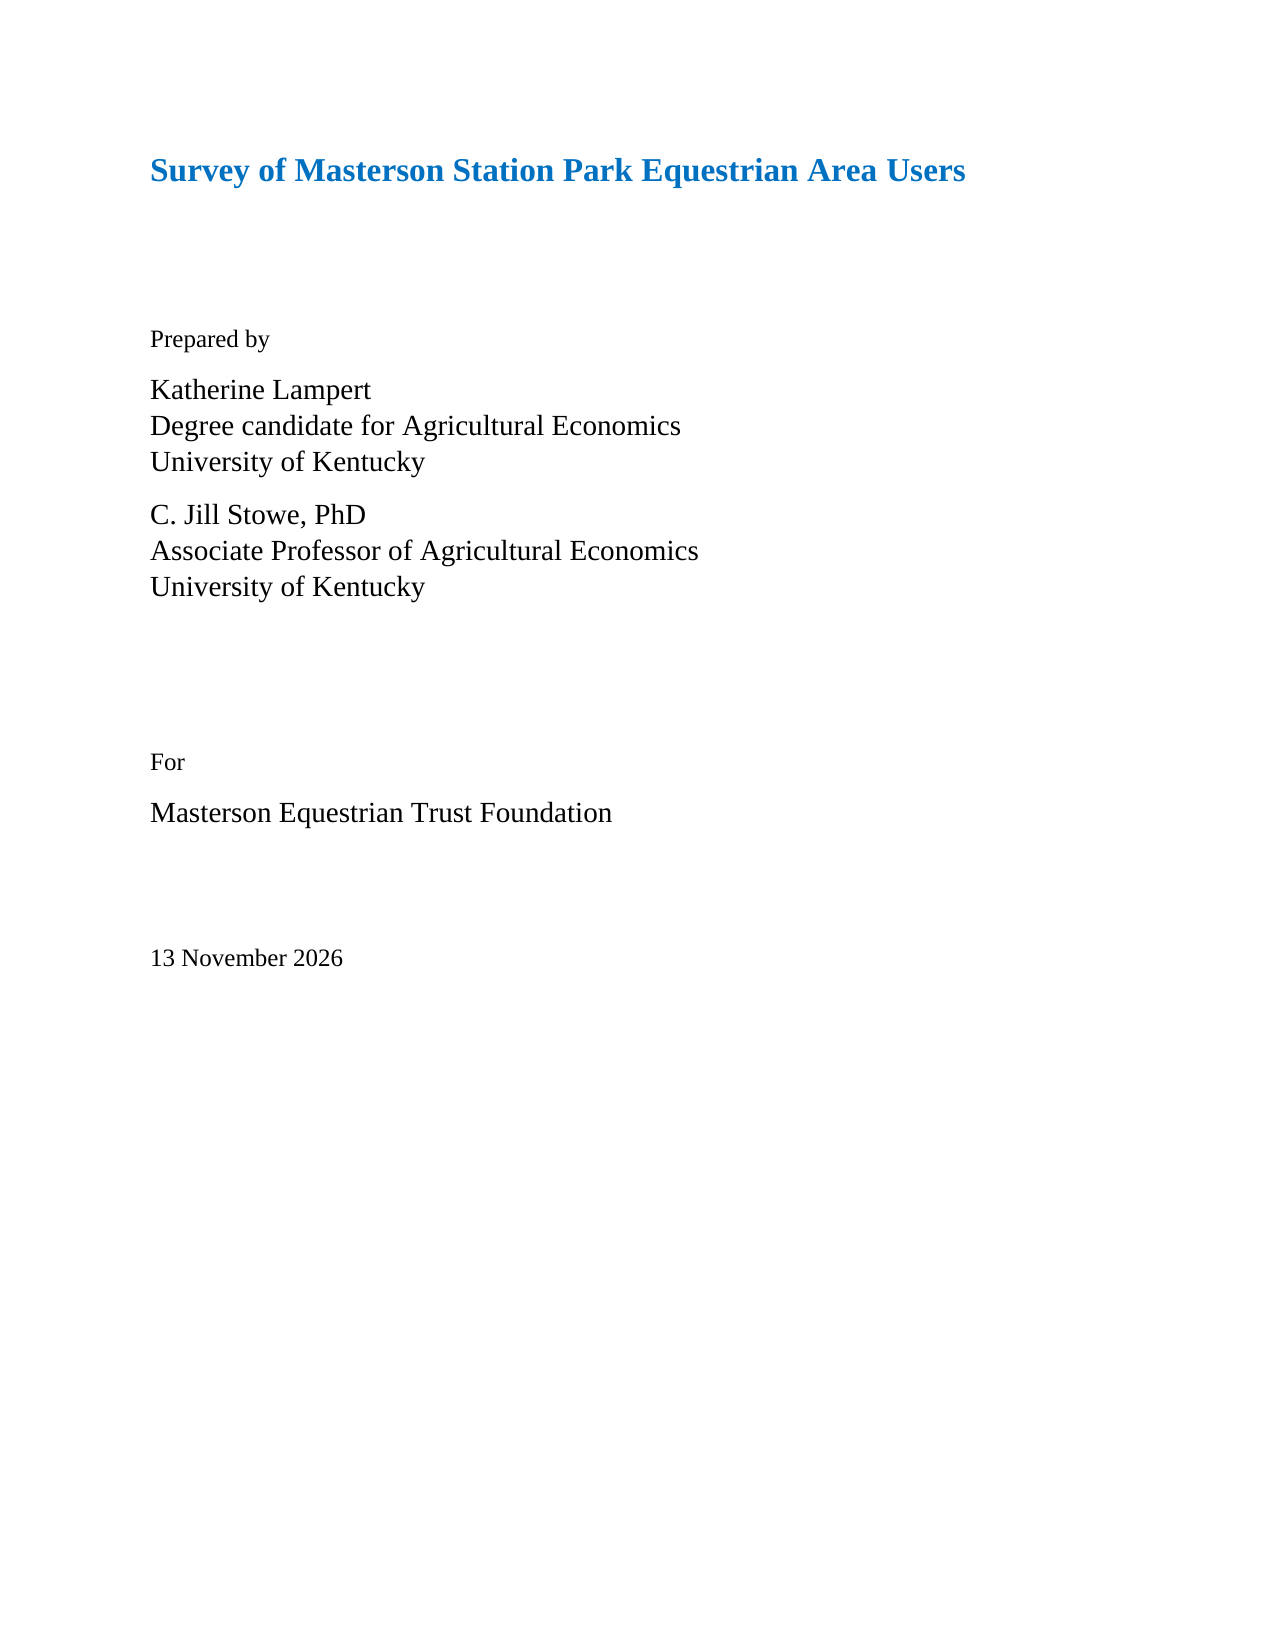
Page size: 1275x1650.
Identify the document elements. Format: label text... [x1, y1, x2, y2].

text 17 April 2018 [150, 943, 1125, 972]
text Prepared by [150, 324, 1125, 353]
text Katherine Lampert Degree candidate for Agricultural Economics University of Kentucky [150, 372, 1125, 478]
text Masterson Equestrian Trust Foundation [150, 795, 1125, 828]
text Survey of Masterson Station Park Equestrian Area Users [150, 150, 1125, 188]
text For [150, 747, 1125, 776]
text C. Jill Stowe, PhD Associate Professor of Agricultural Economics University of Kentucky [150, 497, 1125, 633]
